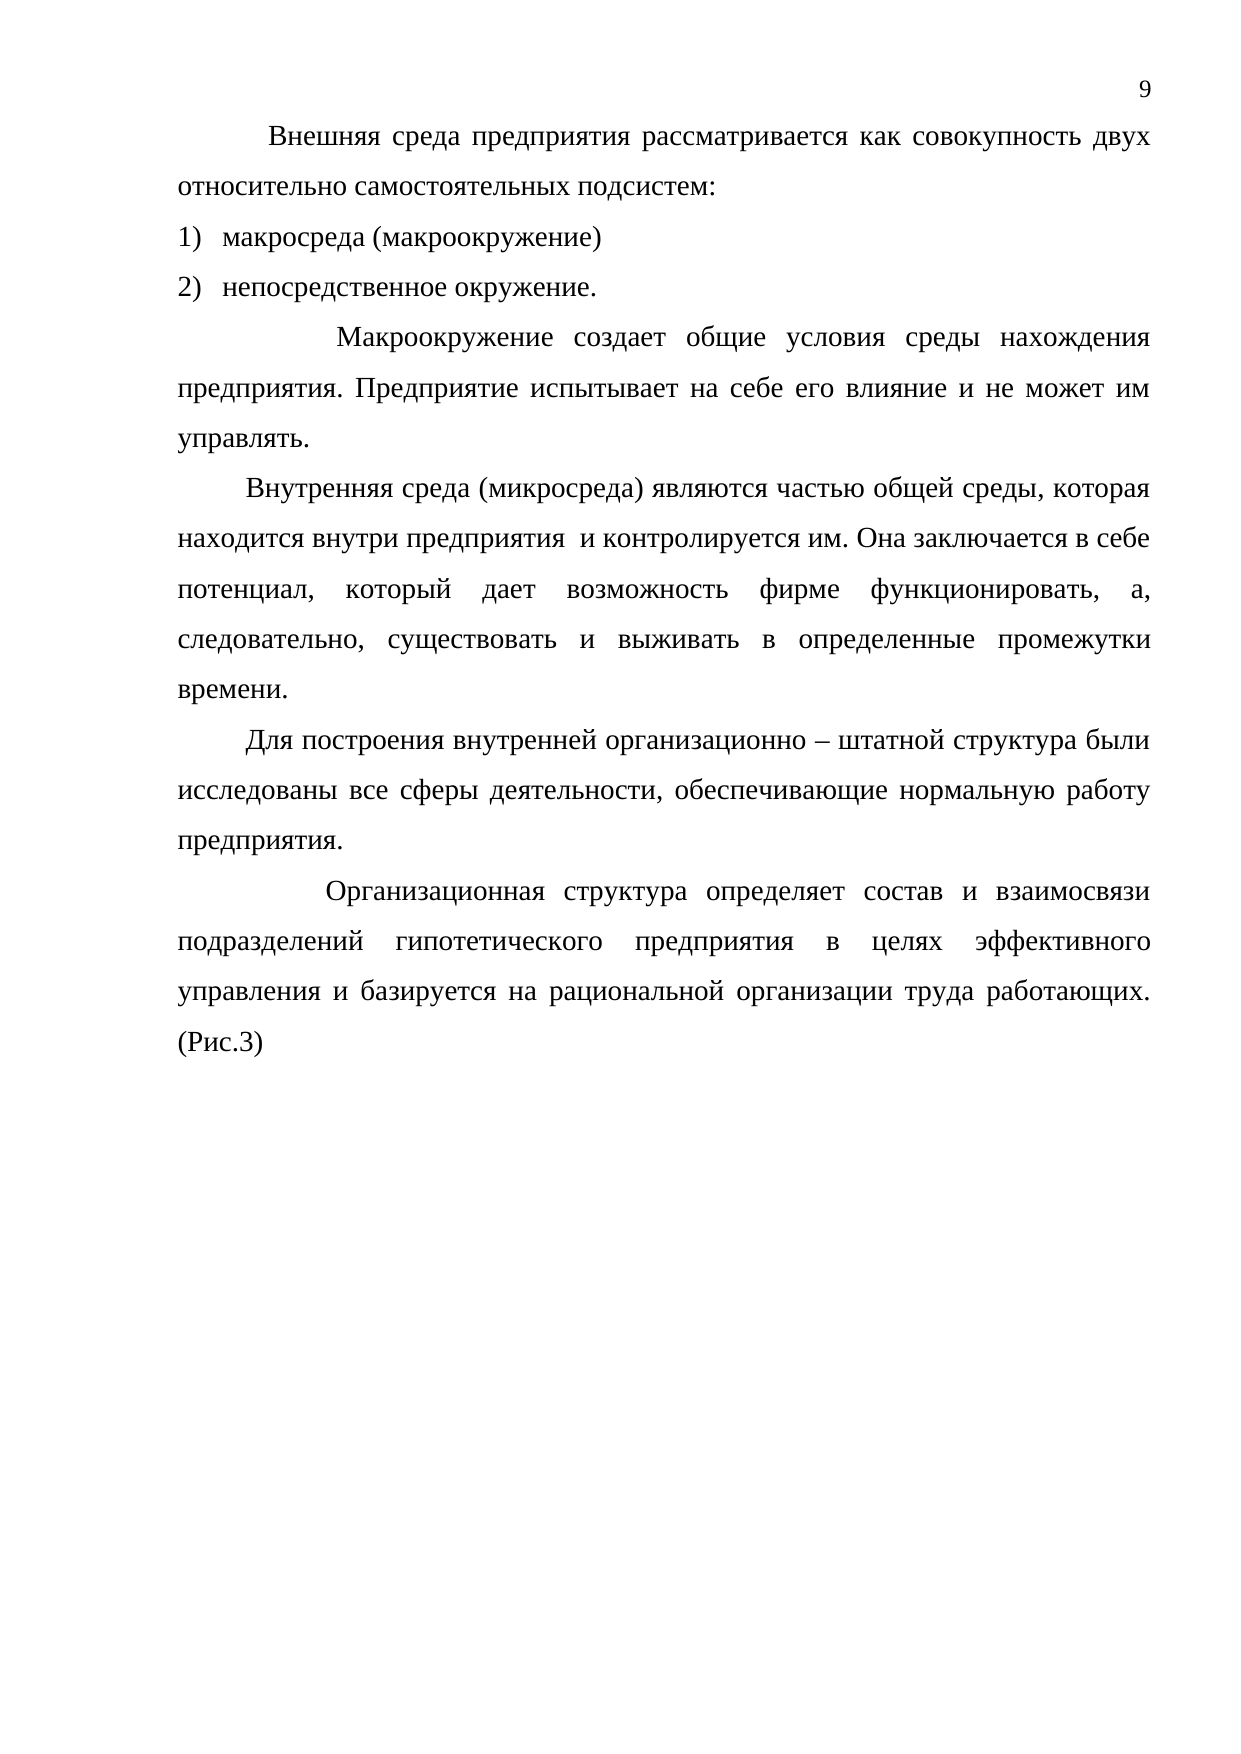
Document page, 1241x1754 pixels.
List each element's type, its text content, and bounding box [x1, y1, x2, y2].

text Макроокружение создает общие условия среды нахождения предприятия. Предприятие испытывает на себе его влияние и не может им управлять. [177, 319, 1152, 453]
text Организационная структура определяет состав и взаимосвязи подразделений гипотетического предприятия в целях эффективного управления и базируется на рациональной организации труда работающих. (Рис.3) [177, 873, 1152, 1057]
list макросреда (макроокружение) [177, 219, 1152, 252]
list непосредственное окружение. [177, 269, 1152, 303]
text Для построения внутренней организационно – штатной структура были исследованы все сферы деятельности, обеспечивающие нормальную работу предприятия. [177, 722, 1152, 856]
text Внутренняя среда (микросреда) являются частью общей среды, которая находится внутри предприятия и контролируется им. Она заключается в себе потенциал, который дает возможность фирме функционировать, а, следовательно, существовать и выживать в определенные промежутки времени. [177, 470, 1152, 705]
text Внешняя среда предприятия рассматривается как совокупность двух относительно самостоятельных подсистем: [177, 118, 1152, 202]
